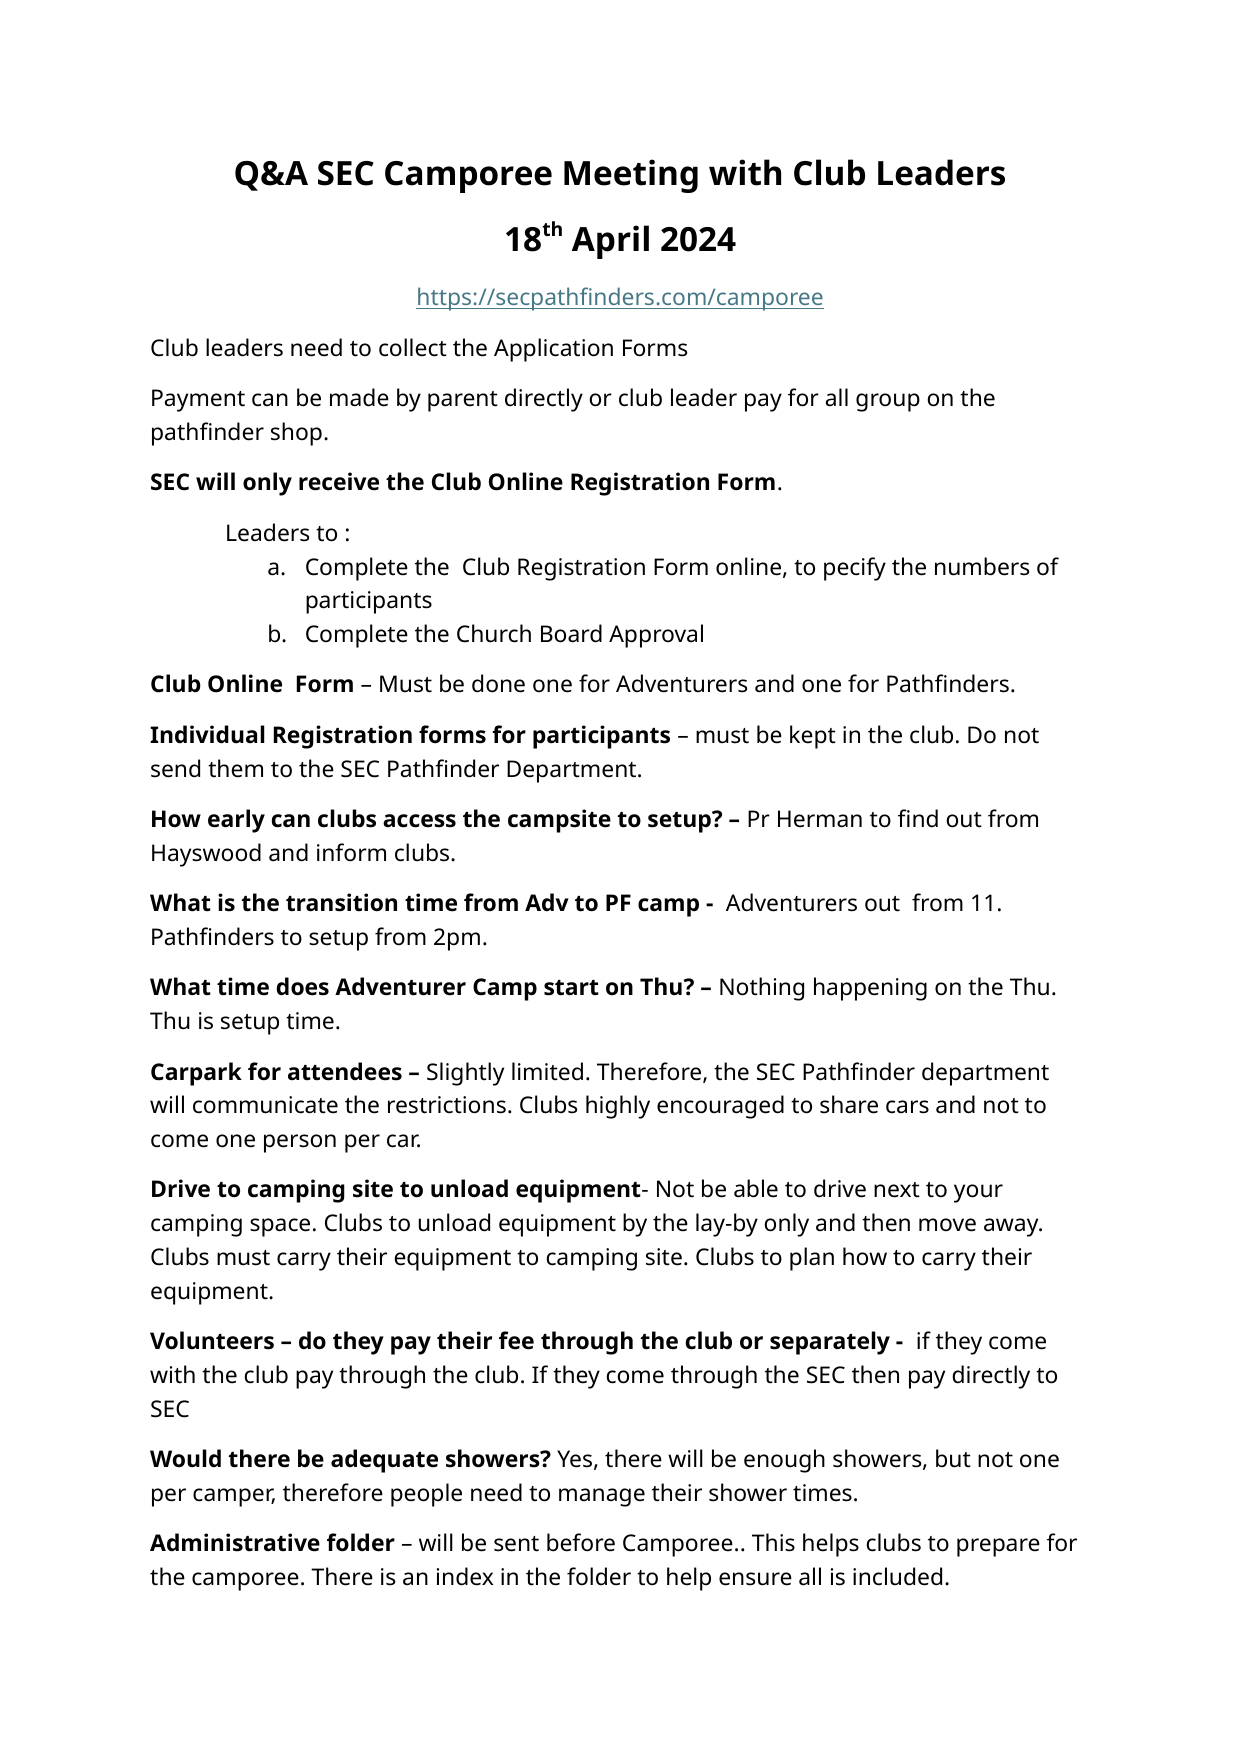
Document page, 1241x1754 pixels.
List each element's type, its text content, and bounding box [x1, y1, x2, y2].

text What time does Adventurer Camp start on Thu? – Nothing happening on the Thu. Thu is setup time. [150, 971, 1090, 1036]
text Carpark for attendees – Slightly limited. Therefore, the SEC Pathfinder department will communicate the restrictions. Clubs highly encouraged to share cars and not to come one person per car. [150, 1055, 1090, 1154]
text Administrative folder – will be sent before Camporee.. This helps clubs to prepare for the camporee. There is an index in the folder to help ensure all is included. [150, 1527, 1090, 1592]
text https://secpathfinders.com/camporee [150, 281, 1090, 312]
text How early can clubs access the campsite to setup? – Pr Herman to find out from Hayswood and inform clubs. [150, 803, 1090, 868]
text Volunteers – do they pay their fee through the club or separately - if they come with the club pay through the club. If they come through the SEC then pay directly to SEC [150, 1325, 1090, 1424]
text Club leaders need to collect the Application Forms [150, 332, 1090, 363]
text Leaders to : [150, 517, 1090, 548]
text Drive to camping site to unload equipment- Not be able to drive next to your camping space. Clubs to unload equipment by the lay-by only and then move away. Clubs must carry their equipment to camping site. Clubs to plan how to carry their equipment. [150, 1173, 1090, 1306]
text Club Online Form – Must be done one for Adventurers and one for Pathfinders. [150, 668, 1090, 699]
text Would there be adequate showers? Yes, there will be enough showers, but not one per camper, therefore people need to manage their shower times. [150, 1443, 1090, 1508]
list Complete the Club Registration Form online, to pecify the numbers of participants [267, 550, 1090, 615]
text 18th April 2024 [150, 216, 1090, 261]
text SEC will only receive the Club Online Registration Form. [150, 466, 1090, 497]
text Payment can be made by parent directly or club leader pay for all group on the pathfinder shop. [150, 382, 1090, 447]
list Complete the Church Board Approval [267, 618, 1090, 649]
text Individual Registration forms for participants – must be kept in the club. Do not send them to the SEC Pathfinder Department. [150, 719, 1090, 784]
text What is the transition time from Adv to PF camp - Adventurers out from 11. Pathfinders to setup from 2pm. [150, 887, 1090, 952]
text Q&A SEC Camporee Meeting with Club Leaders [150, 150, 1090, 195]
